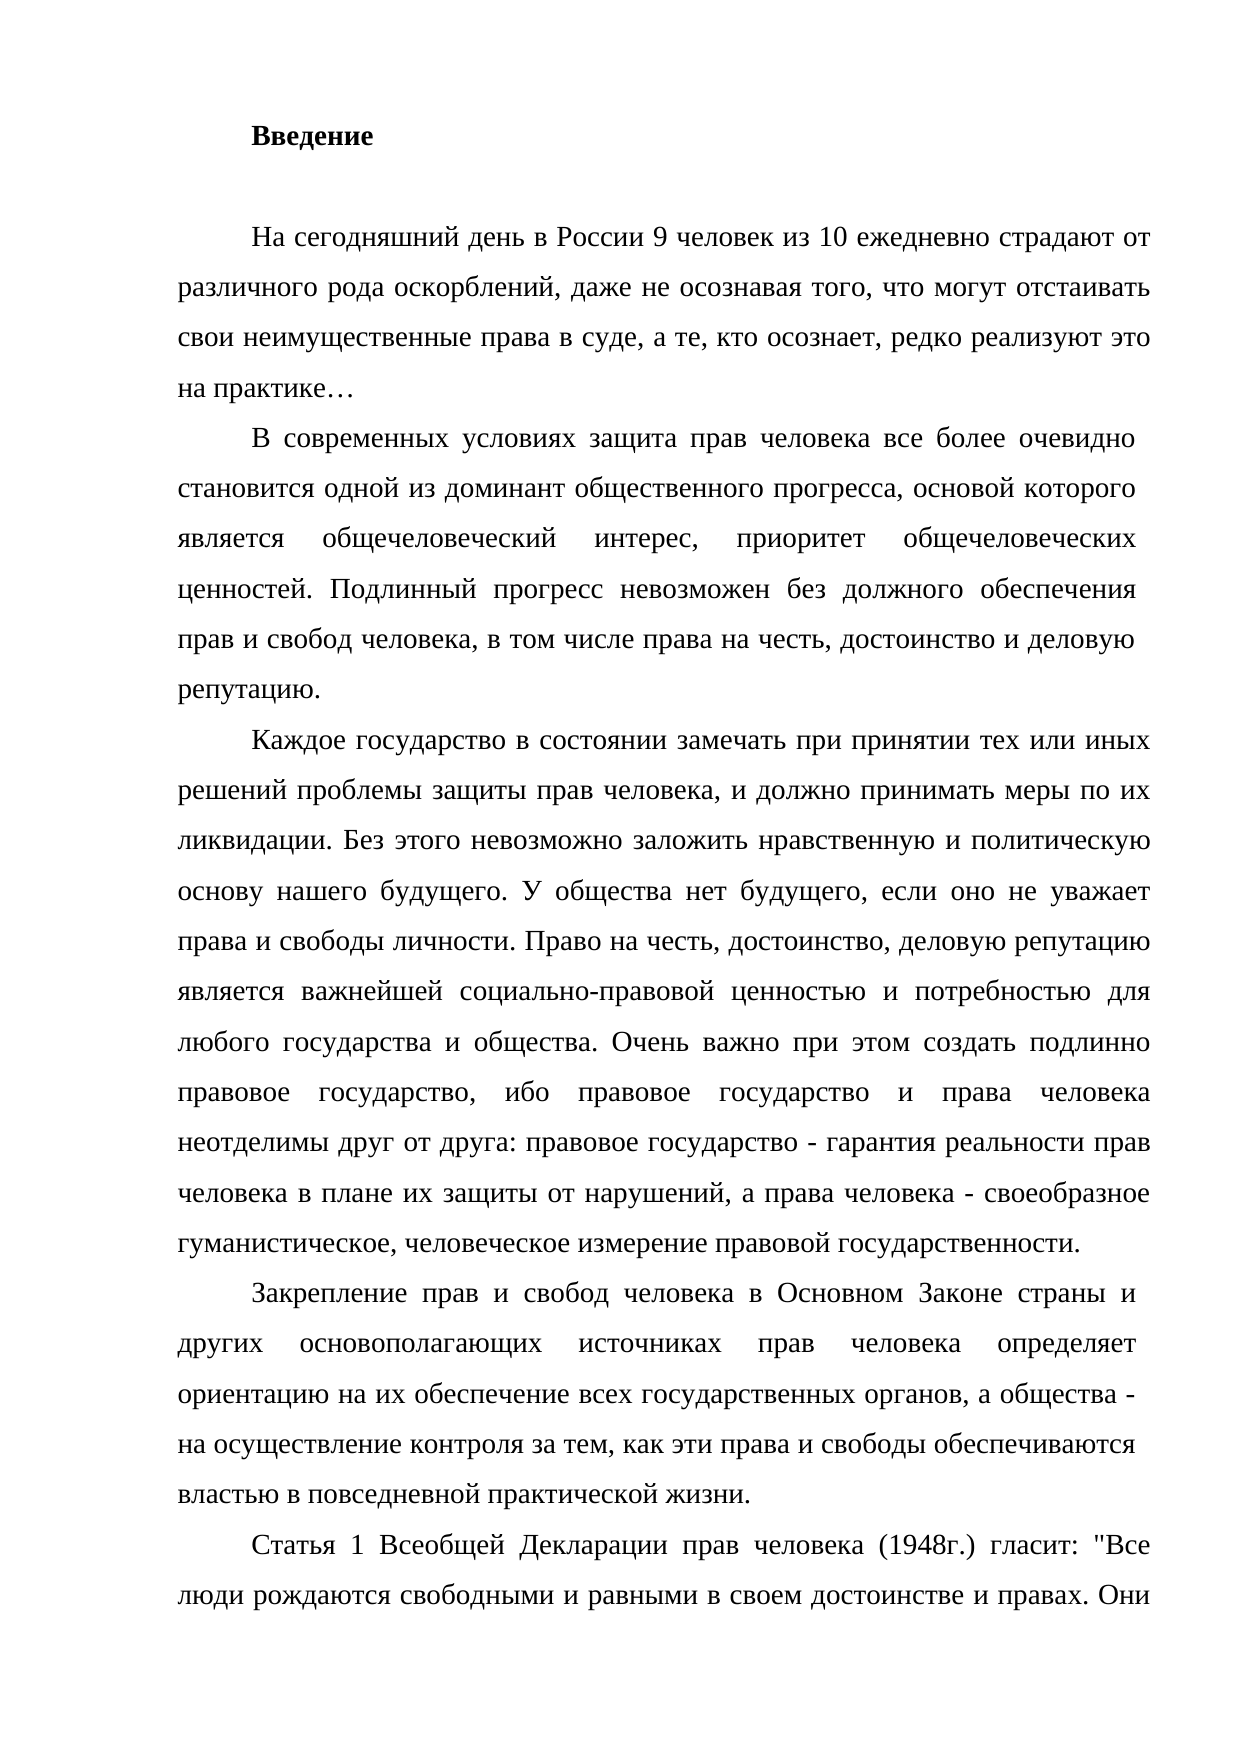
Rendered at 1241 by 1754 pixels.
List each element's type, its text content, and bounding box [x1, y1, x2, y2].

subtitle Введение [177, 118, 1152, 152]
text В современных условиях защита прав человека все более очевидно становится одной из доминант общественного прогресса, основой которого является общечеловеческий интерес, приоритет общечеловеческих ценностей. Подлинный прогресс невозможен без должного обеспечения прав и свобод человека, в том числе права на честь, достоинство и деловую репутацию. [177, 420, 1137, 705]
text На сегодняшний день в России 9 человек из 10 ежедневно страдают от различного рода оскорблений, даже не осознавая того, что могут отстаивать свои неимущественные права в суде, а те, кто осознает, редко реализуют это на практике… [177, 219, 1152, 403]
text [177, 1527, 1152, 1611]
text Закрепление прав и свобод человека в Основном Законе страны и других основополагающих источниках прав человека определяет ориентацию на их обеспечение всех государственных органов, а общества - на осуществление контроля за тем, как эти права и свободы обеспечиваются властью в повседневной практической жизни. [177, 1275, 1137, 1510]
text Каждое государство в состоянии замечать при принятии тех или иных решений проблемы защиты прав человека, и должно принимать меры по их ликвидации. Без этого невозможно заложить нравственную и политическую основу нашего будущего. У общества нет будущего, если оно не уважает права и свободы личности. Право на честь, достоинство, деловую репутацию является важнейшей социально-правовой ценностью и потребностью для любого государства и общества. Очень важно при этом создать подлинно правовое государство, ибо правовое государство и права человека неотделимы друг от друга: правовое государство - гарантия реальности прав человека в плане их защиты от нарушений, а права человека - своеобразное гуманистическое, человеческое измерение правовой государственности. [177, 722, 1152, 1258]
